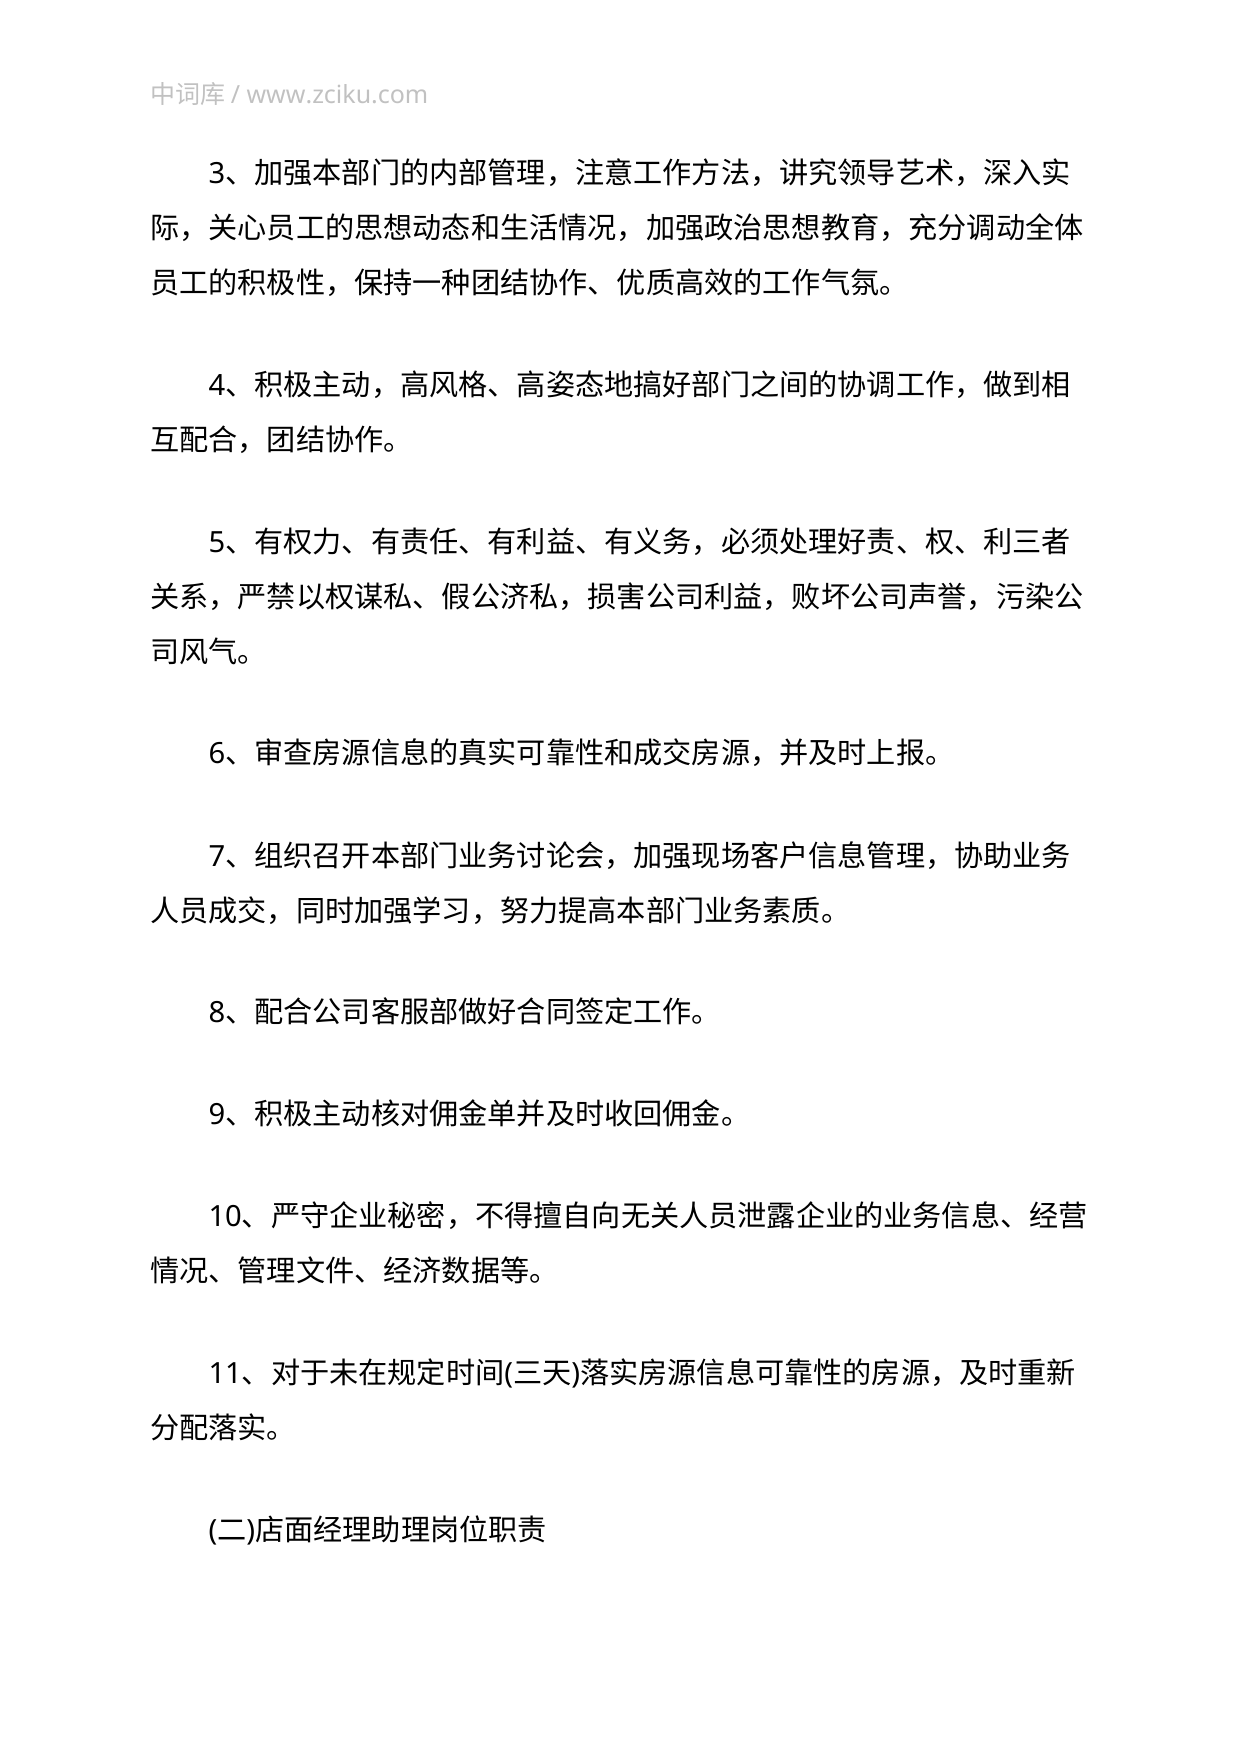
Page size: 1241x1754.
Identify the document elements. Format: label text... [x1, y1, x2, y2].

text 7、组织召开本部门业务讨论会，加强现场客户信息管理，协助业务人员成交，同时加强学习，努力提高本部门业务素质。 [150, 832, 1090, 929]
text (二)店面经理助理岗位职责 [150, 1506, 1090, 1549]
text 8、配合公司客服部做好合同签定工作。 [150, 989, 1090, 1031]
text 3、加强本部门的内部管理，注意工作方法，讲究领导艺术，深入实际，关心员工的思想动态和生活情况，加强政治思想教育，充分调动全体员工的积极性，保持一种团结协作、优质高效的工作气氛。 [150, 150, 1090, 302]
text 6、审查房源信息的真实可靠性和成交房源，并及时上报。 [150, 730, 1090, 772]
text 9、积极主动核对佣金单并及时收回佣金。 [150, 1091, 1090, 1133]
text 11、对于未在规定时间(三天)落实房源信息可靠性的房源，及时重新分配落实。 [150, 1349, 1090, 1447]
text 5、有权力、有责任、有利益、有义务，必须处理好责、权、利三者关系，严禁以权谋私、假公济私，损害公司利益，败坏公司声誉，污染公司风气。 [150, 518, 1090, 671]
text 10、严守企业秘密，不得擅自向无关人员泄露企业的业务信息、经营情况、管理文件、经济数据等。 [150, 1193, 1090, 1290]
text 4、积极主动，高风格、高姿态地搞好部门之间的协调工作，做到相互配合，团结协作。 [150, 362, 1090, 459]
